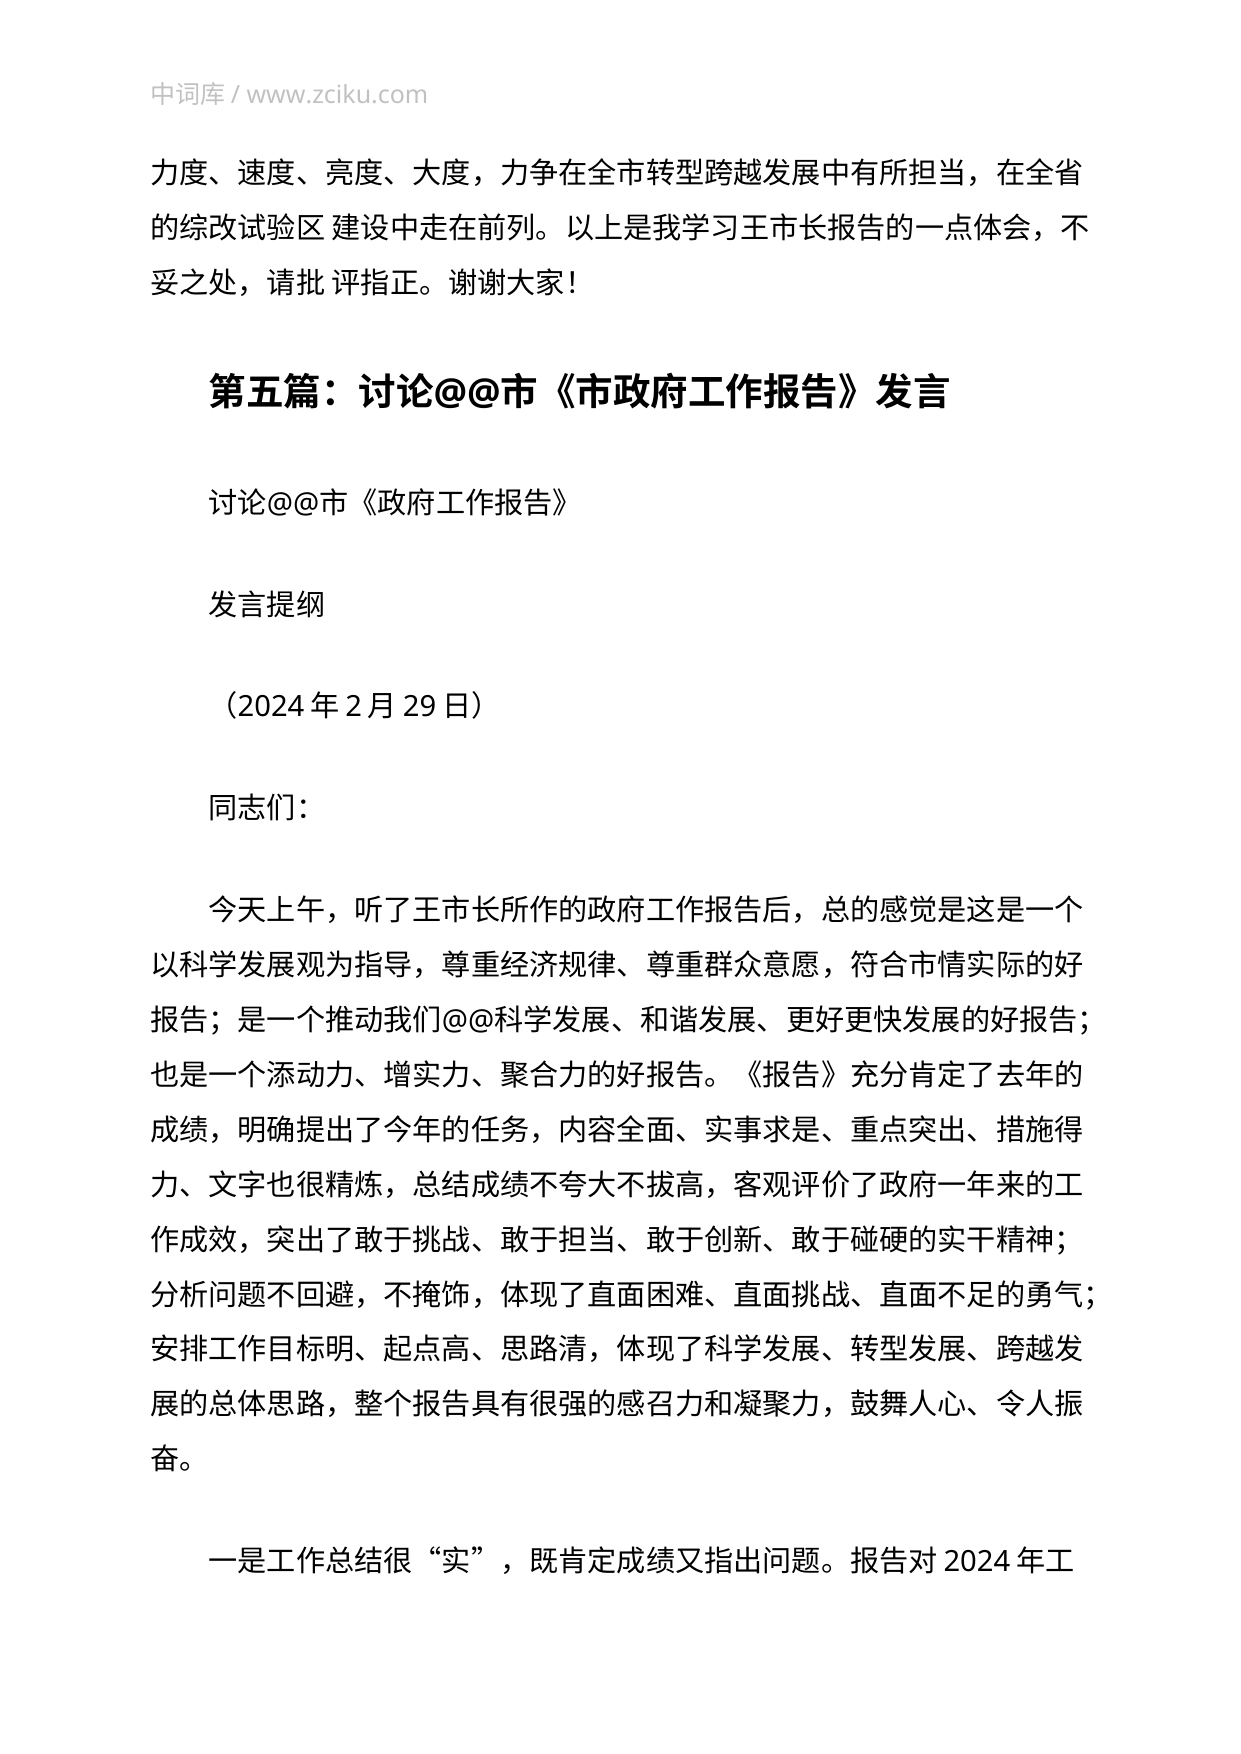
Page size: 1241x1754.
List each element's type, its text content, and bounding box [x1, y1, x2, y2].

text 第五篇：讨论@@市《市政府工作报告》发言 [150, 362, 1090, 416]
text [150, 150, 1090, 302]
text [150, 1537, 1090, 1580]
text 同志们： [150, 785, 1090, 827]
text （2024年2月29日） [150, 683, 1090, 725]
text 发言提纲 [150, 581, 1090, 623]
text 今天上午，听了王市长所作的政府工作报告后，总的感觉是这是一个以科学发展观为指导，尊重经济规律、尊重群众意愿，符合市情实际的好报告；是一个推动我们@@科学发展、和谐发展、更好更快发展的好报告；也是一个添动力、增实力、聚合力的好报告。《报告》充分肯定了去年的成绩，明确提出了今年的任务，内容全面、实事求是、重点突出、措施得力、文字也很精炼，总结成绩不夸大不拔高，客观评价了政府一年来的工作成效，突出了敢于挑战、敢于担当、敢于创新、敢于碰硬的实干精神；分析问题不回避，不掩饰，体现了直面困难、直面挑战、直面不足的勇气；安排工作目标明、起点高、思路清，体现了科学发展、转型发展、跨越发展的总体思路，整个报告具有很强的感召力和凝聚力，鼓舞人心、令人振奋。 [150, 887, 1090, 1478]
text 讨论@@市《政府工作报告》 [150, 479, 1090, 522]
